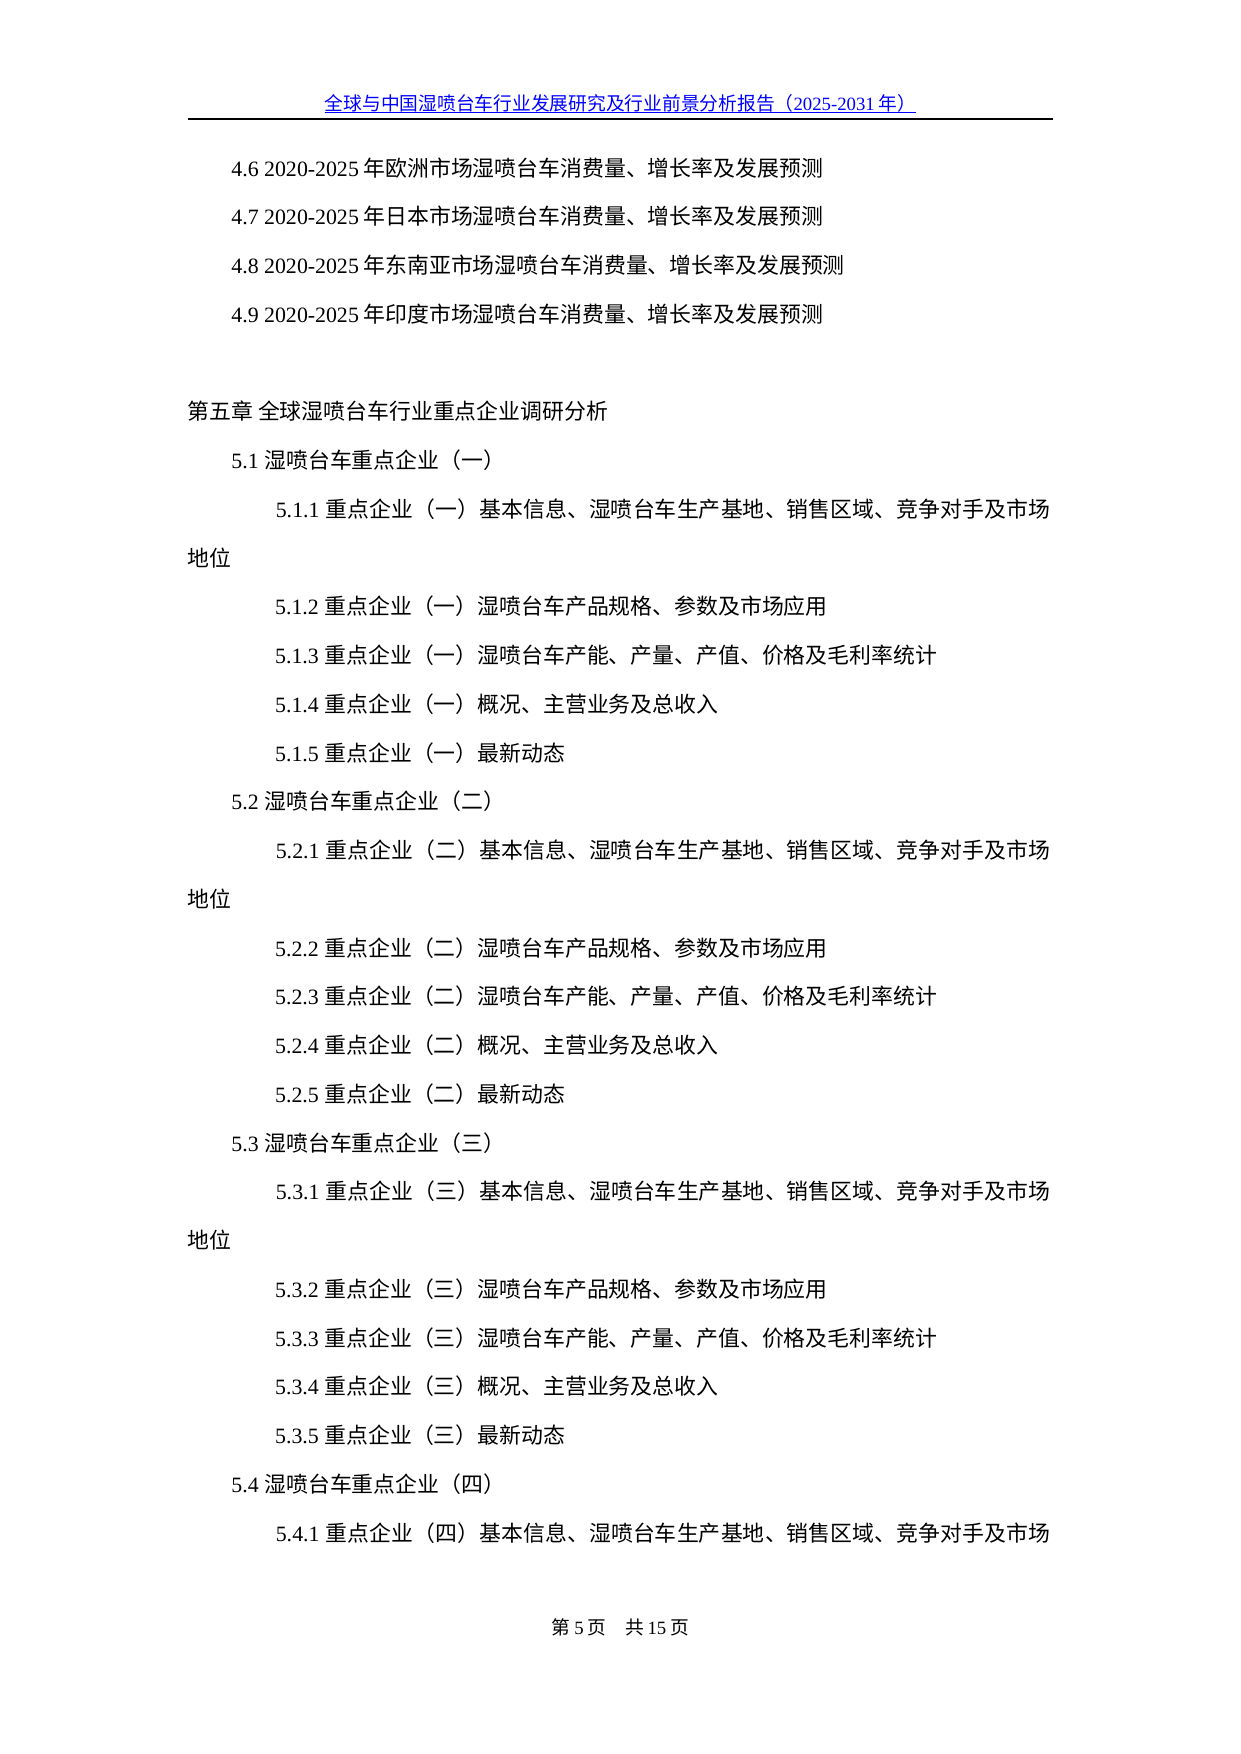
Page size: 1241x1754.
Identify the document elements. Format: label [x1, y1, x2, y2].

text [187, 150, 1053, 1548]
